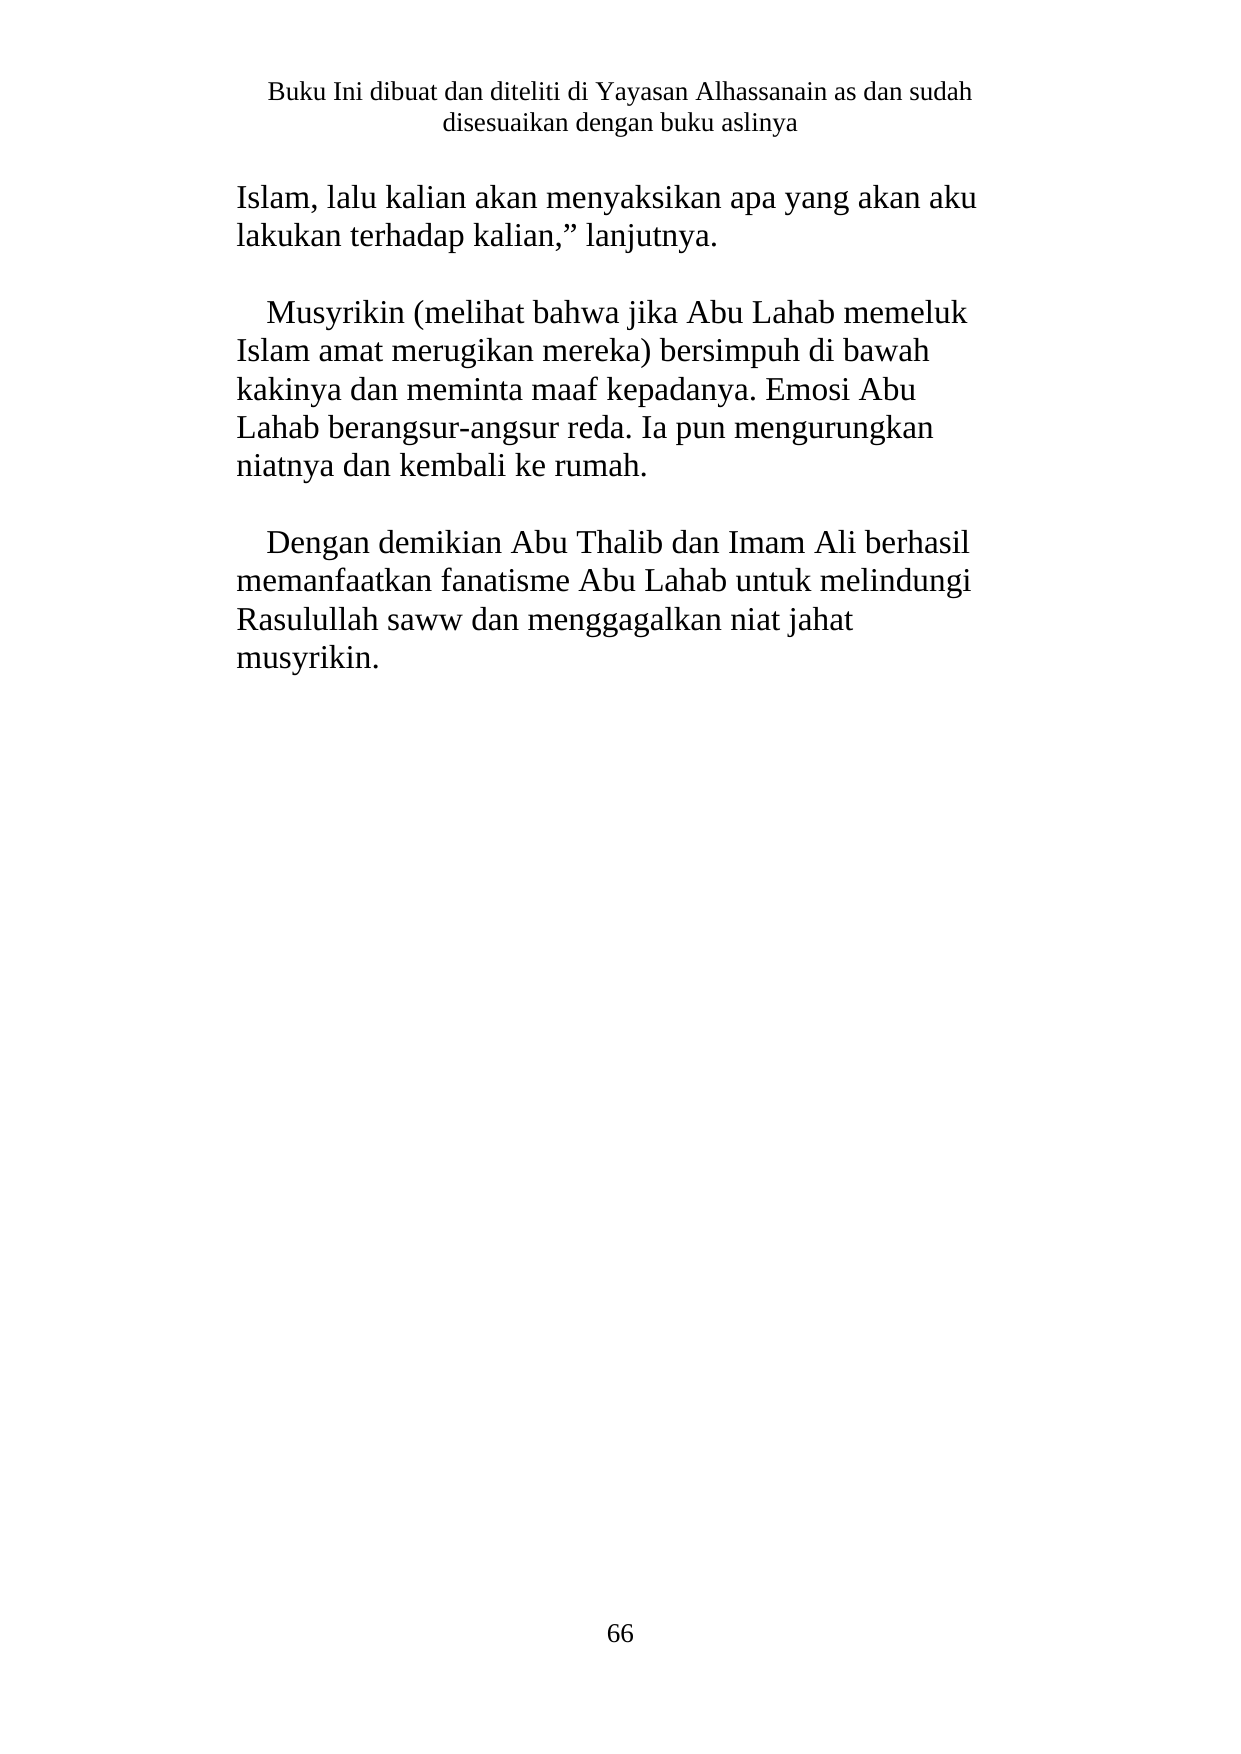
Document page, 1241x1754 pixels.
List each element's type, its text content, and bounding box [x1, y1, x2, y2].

text Musyrikin (melihat bahwa jika Abu Lahab memeluk Islam amat merugikan mereka) bersimpuh di bawah kakinya dan meminta maaf kepadanya. Emosi Abu Lahab berangsur-angsur reda. Ia pun mengurungkan niatnya dan kembali ke rumah. [236, 292, 1004, 484]
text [236, 177, 1004, 254]
text Dengan demikian Abu Thalib dan Imam Ali berhasil memanfaatkan fanatisme Abu Lahab untuk melindungi Rasulullah saww dan menggagalkan niat jahat musyrikin. [236, 522, 1004, 676]
